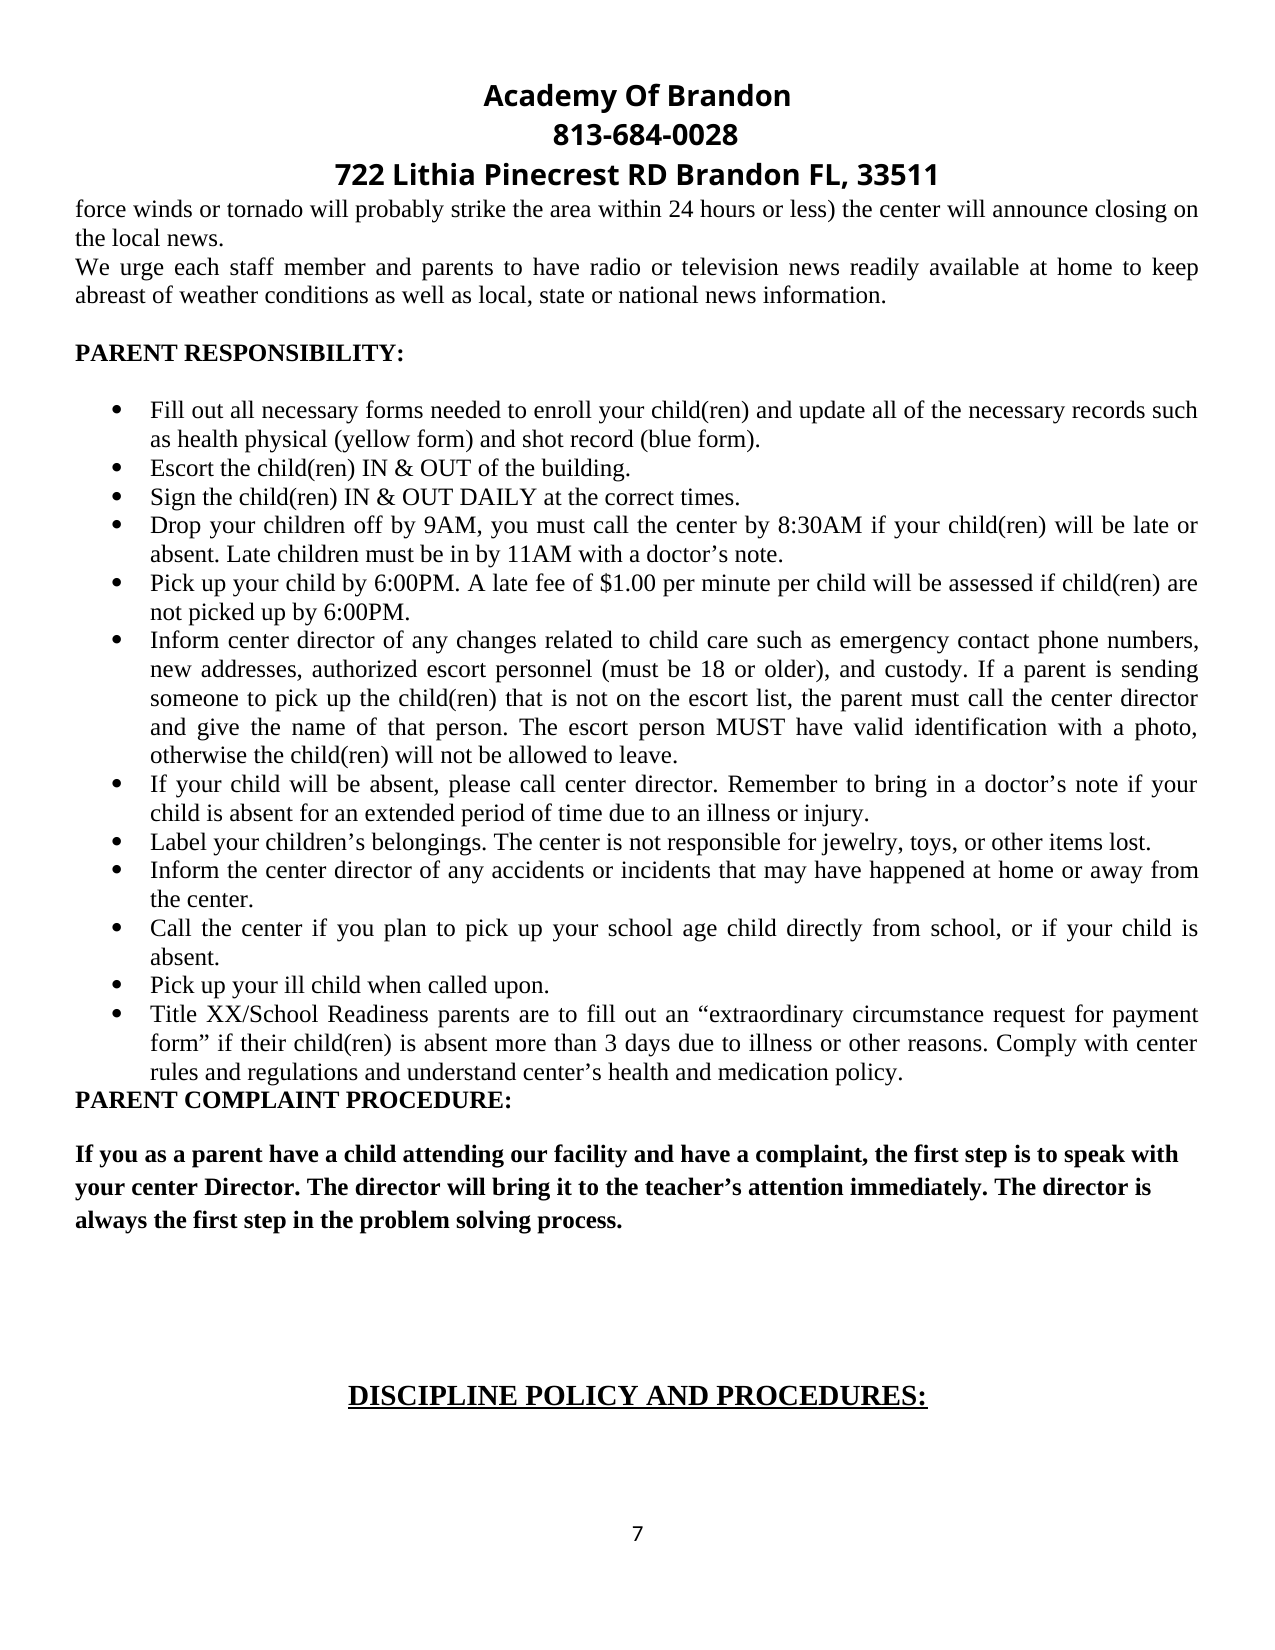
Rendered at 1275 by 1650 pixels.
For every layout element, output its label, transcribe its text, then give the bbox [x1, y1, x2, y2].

text DISCIPLINE POLICY AND PROCEDURES: [75, 1378, 1200, 1411]
list Inform the center director of any accidents or incidents that may have happened at home or away from the center. [112, 855, 1200, 913]
text PARENT COMPLAINT PROCEDURE: [75, 1085, 1200, 1114]
list Pick up your ill child when called upon. [112, 970, 1200, 999]
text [75, 194, 1200, 252]
list Fill out all necessary forms needed to enroll your child(ren) and update all of the necessary records such as health physical (yellow form) and shot record (blue form). [112, 395, 1200, 453]
list Inform center director of any changes related to child care such as emergency contact phone numbers, new addresses, authorized escort personnel (must be 18 or older), and custody. If a parent is sending someone to pick up the child(ren) that is not on the escort list, the parent must call the center director and give the name of that person. The escort person MUST have valid identification with a photo, otherwise the child(ren) will not be allowed to leave. [112, 625, 1200, 769]
list If your child will be absent, please call center director. Remember to bring in a doctor’s note if your child is absent for an extended period of time due to an illness or injury. [112, 769, 1200, 827]
list Call the center if you plan to pick up your school age child directly from school, or if your child is absent. [112, 913, 1200, 970]
list Title XX/School Readiness parents are to fill out an “extraordinary circumstance request for payment form” if their child(ren) is absent more than 3 days due to illness or other reasons. Comply with center rules and regulations and understand center’s health and medication policy. [112, 999, 1200, 1085]
list Pick up your child by 6:00PM. A late fee of $1.00 per minute per child will be assessed if child(ren) are not picked up by 6:00PM. [112, 568, 1200, 625]
text We urge each staff member and parents to have radio or television news readily available at home to keep abreast of weather conditions as well as local, state or national news information. [75, 252, 1200, 309]
text PARENT RESPONSIBILITY: [75, 338, 1200, 367]
list Label your children’s belongings. The center is not responsible for jewelry, toys, or other items lost. [112, 827, 1200, 855]
text If you as a parent have a child attending our facility and have a complaint, the first step is to speak with your center Director. The director will bring it to the teacher’s attention immediately. The director is always the first step in the problem solving process. [75, 1139, 1200, 1234]
list Escort the child(ren) IN & OUT of the building. [112, 453, 1200, 482]
list Drop your children off by 9AM, you must call the center by 8:30AM if your child(ren) will be late or absent. Late children must be in by 11AM with a doctor’s note. [112, 510, 1200, 568]
list Sign the child(ren) IN & OUT DAILY at the correct times. [112, 482, 1200, 510]
